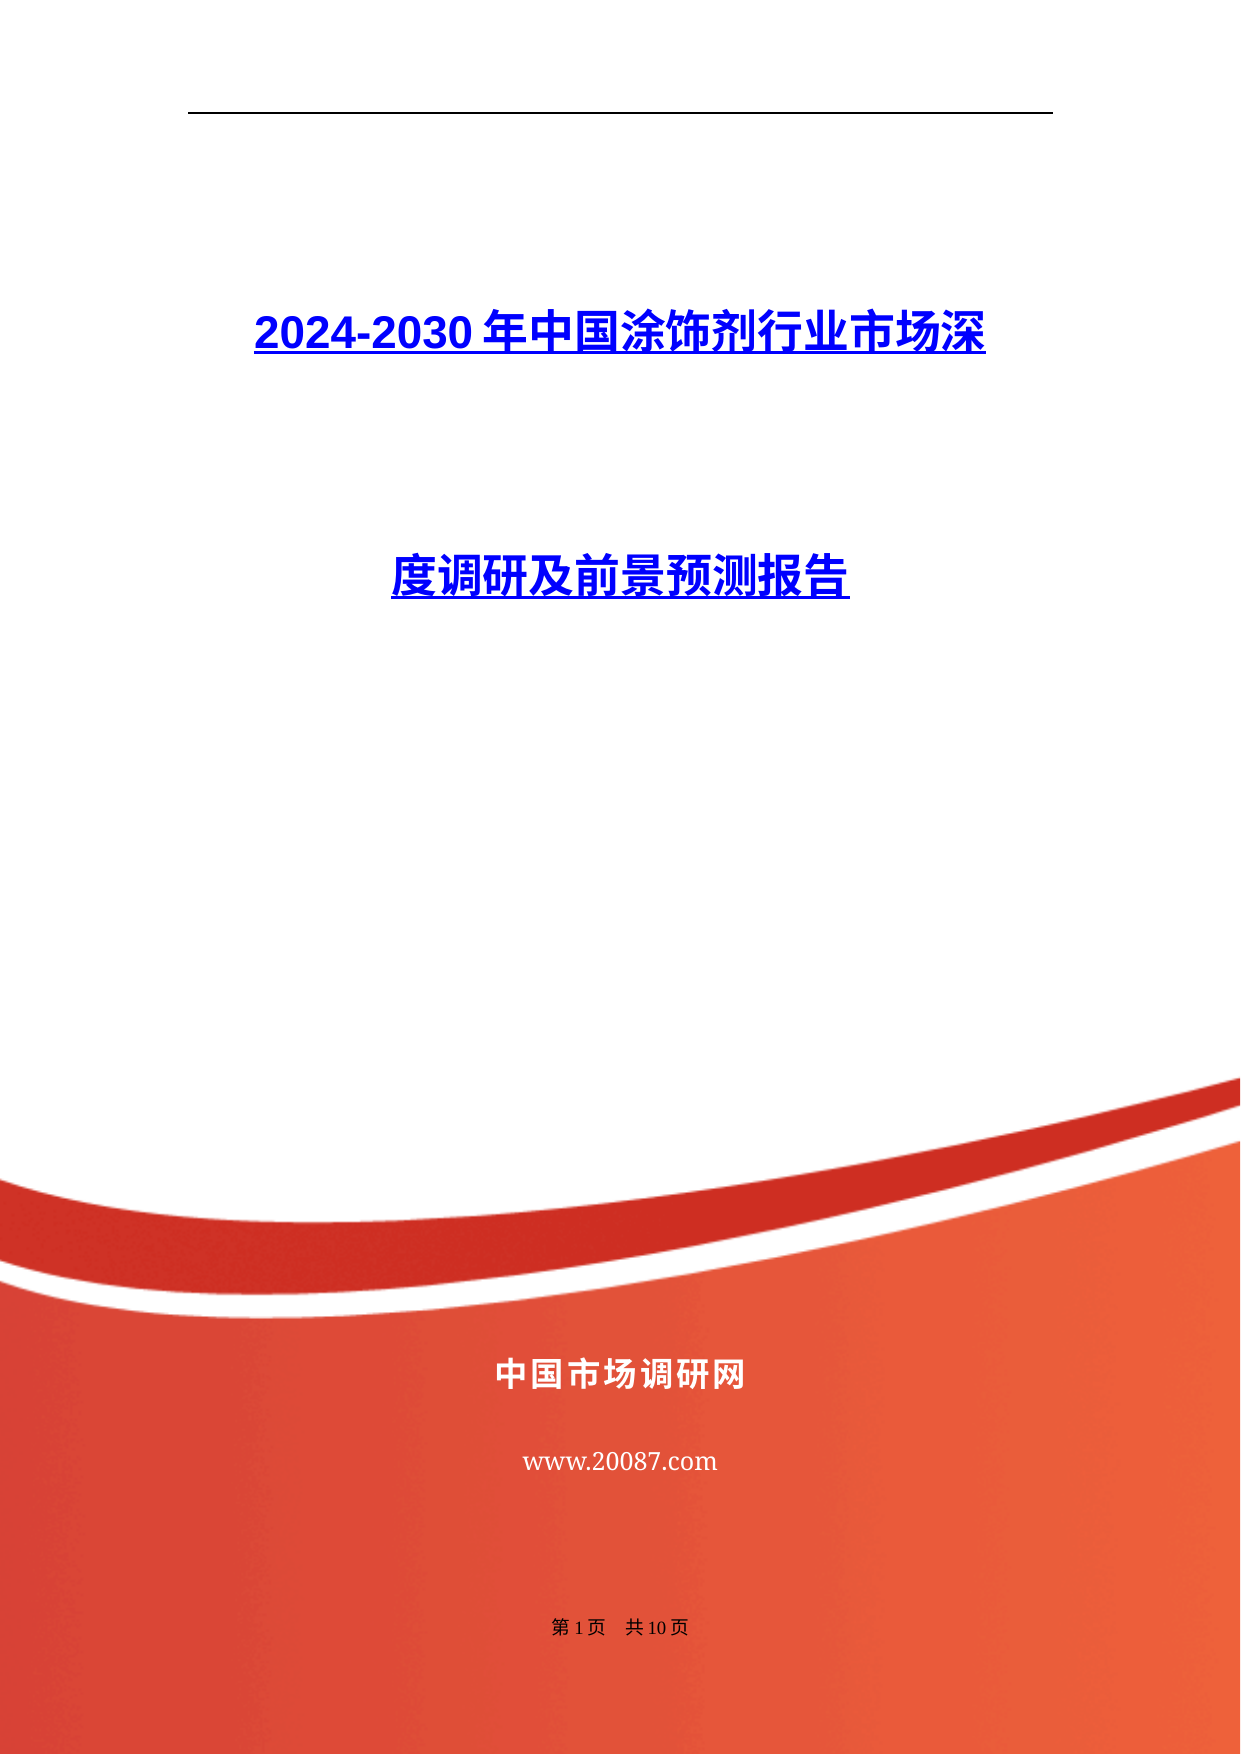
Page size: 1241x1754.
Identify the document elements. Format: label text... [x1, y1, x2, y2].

table_header 2024-2030年中国涂饰剂行业市场深度调研及前景预测报告 [188, 207, 1053, 773]
text www.20087.com [187, 1428, 1053, 1493]
subtitle 中国市场调研网 [187, 1339, 1053, 1404]
picture [0, 1006, 1241, 1754]
